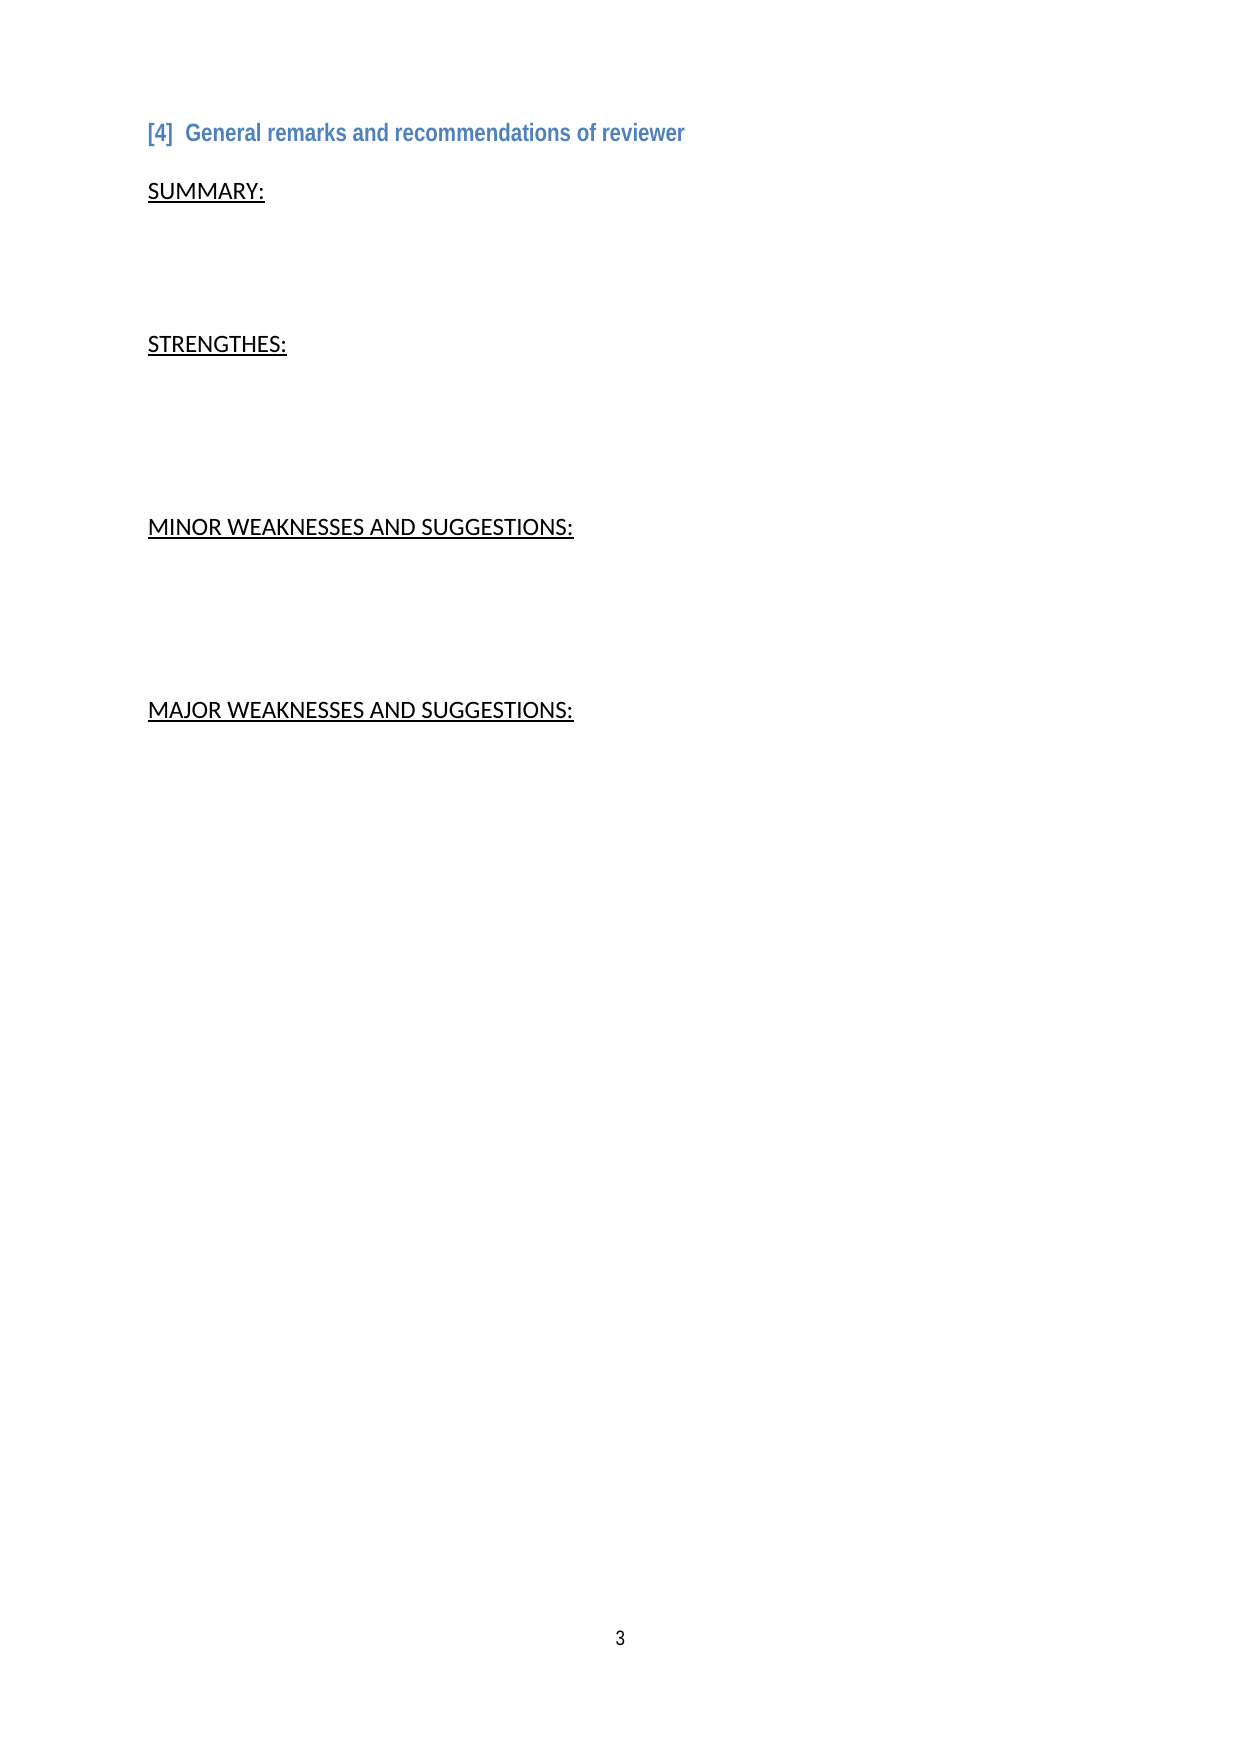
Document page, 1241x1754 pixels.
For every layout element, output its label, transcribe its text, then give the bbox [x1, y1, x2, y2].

text SUMMARY: [148, 176, 1093, 206]
text STRENGTHES: [148, 328, 1093, 359]
text MINOR WEAKNESSES AND SUGGESTIONS: [148, 511, 1093, 542]
text MAJOR WEAKNESSES AND SUGGESTIONS: [148, 694, 1093, 725]
list General remarks and recommendations of reviewer [148, 118, 1093, 147]
